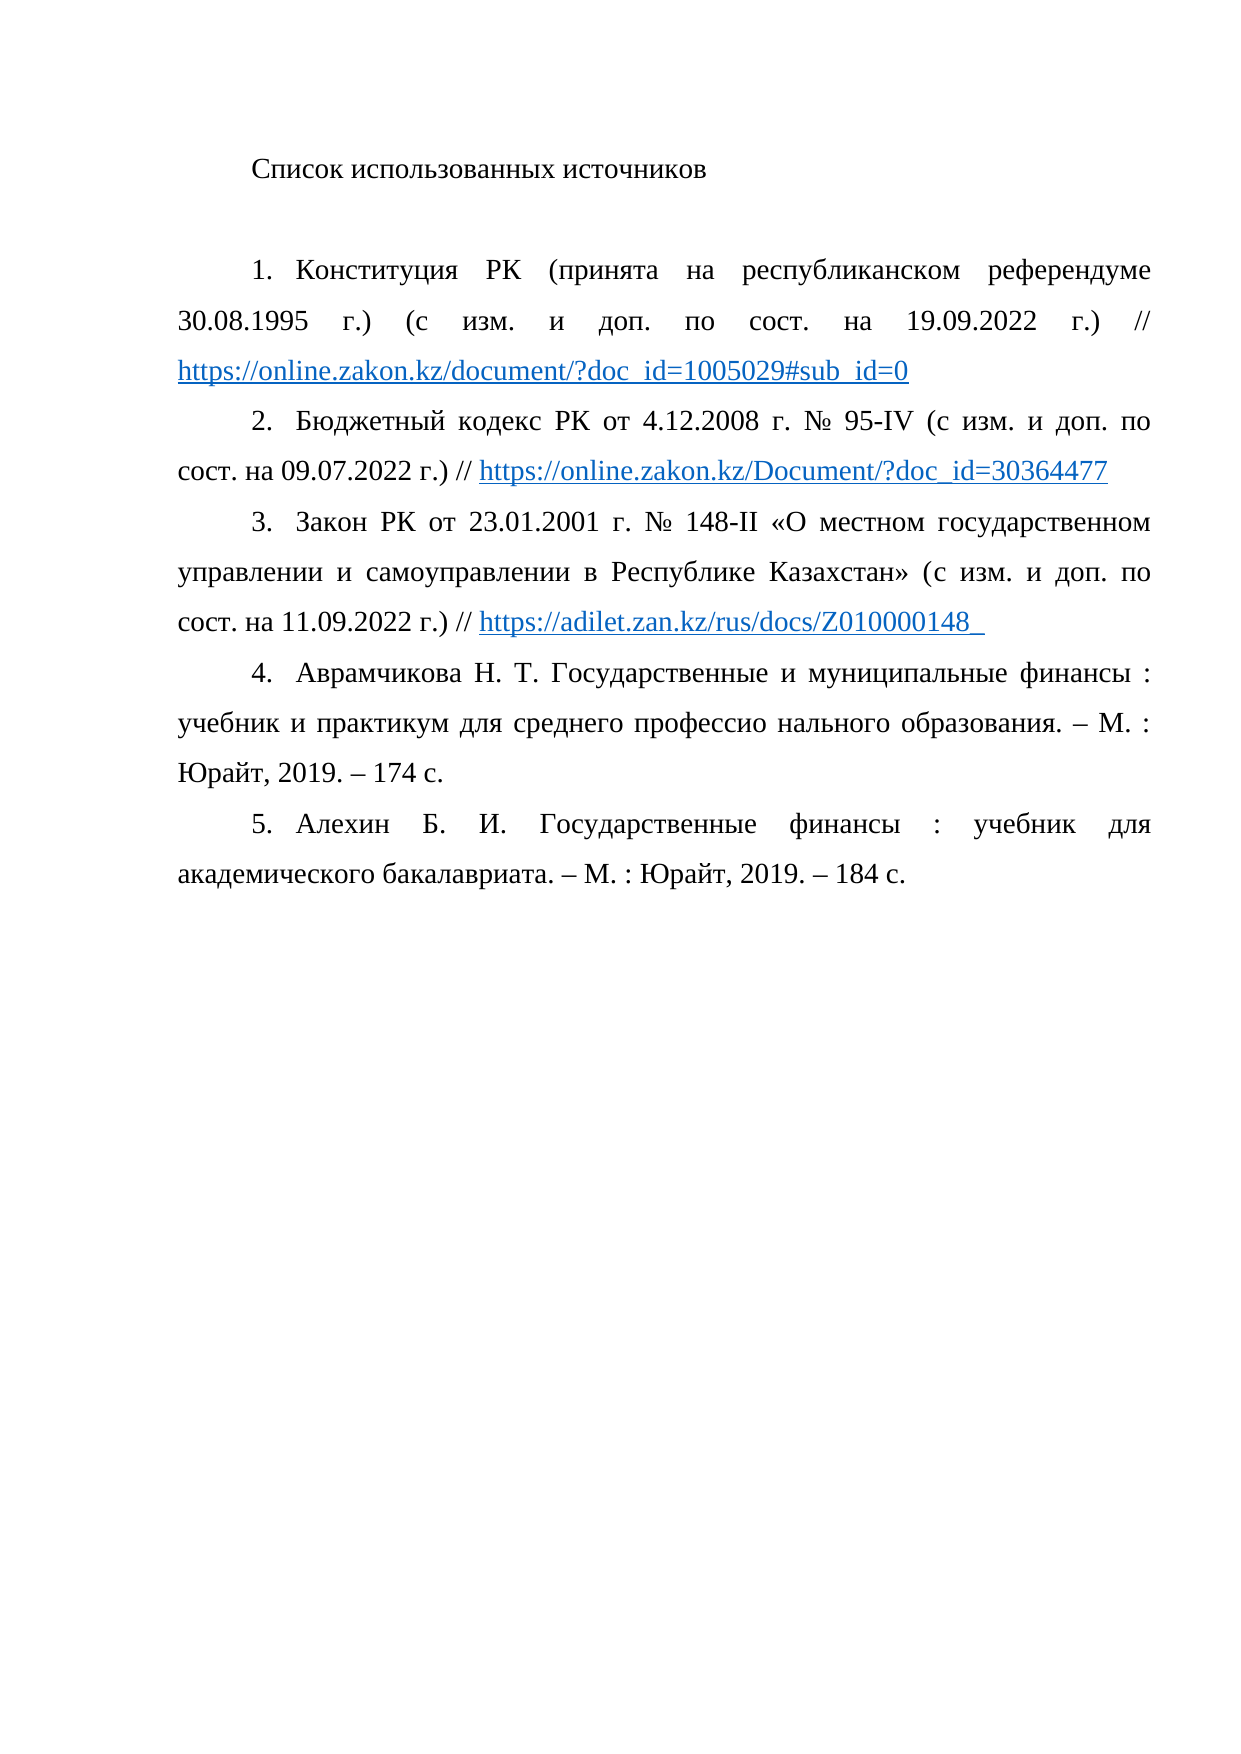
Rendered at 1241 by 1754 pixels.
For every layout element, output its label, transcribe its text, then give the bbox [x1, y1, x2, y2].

list Закон РК от 23.01.2001 г. № 148-II «О местном государственном управлении и самоуправлении в Республике Казахстан» (с изм. и доп. по сост. на 11.09.2022 г.) // https://adilet.zan.kz/rus/docs/Z010000148_ [177, 504, 1152, 638]
list Аврамчикова Н. Т. Государственные и муниципальные финансы : учебник и практикум для среднего профессио нального образования. – М. : Юрайт, 2019. – 174 с. [177, 655, 1152, 789]
list Алехин Б. И. Государственные финансы : учебник для академического бакалавриата. – М. : Юрайт, 2019. – 184 с. [177, 806, 1152, 889]
list Конституция РК (принята на республиканском референдуме 30.08.1995 г.) (с изм. и доп. по сост. на 19.09.2022 г.) // https://online.zakon.kz/document/?doc_id=1005029#sub_id=0 [177, 252, 1152, 386]
subtitle Список использованных источников [177, 152, 1152, 185]
list Бюджетный кодекс РК от 4.12.2008 г. № 95-IV (с изм. и доп. по сост. на 09.07.2022 г.) // https://online.zakon.kz/Document/?doc_id=30364477 [177, 403, 1152, 487]
